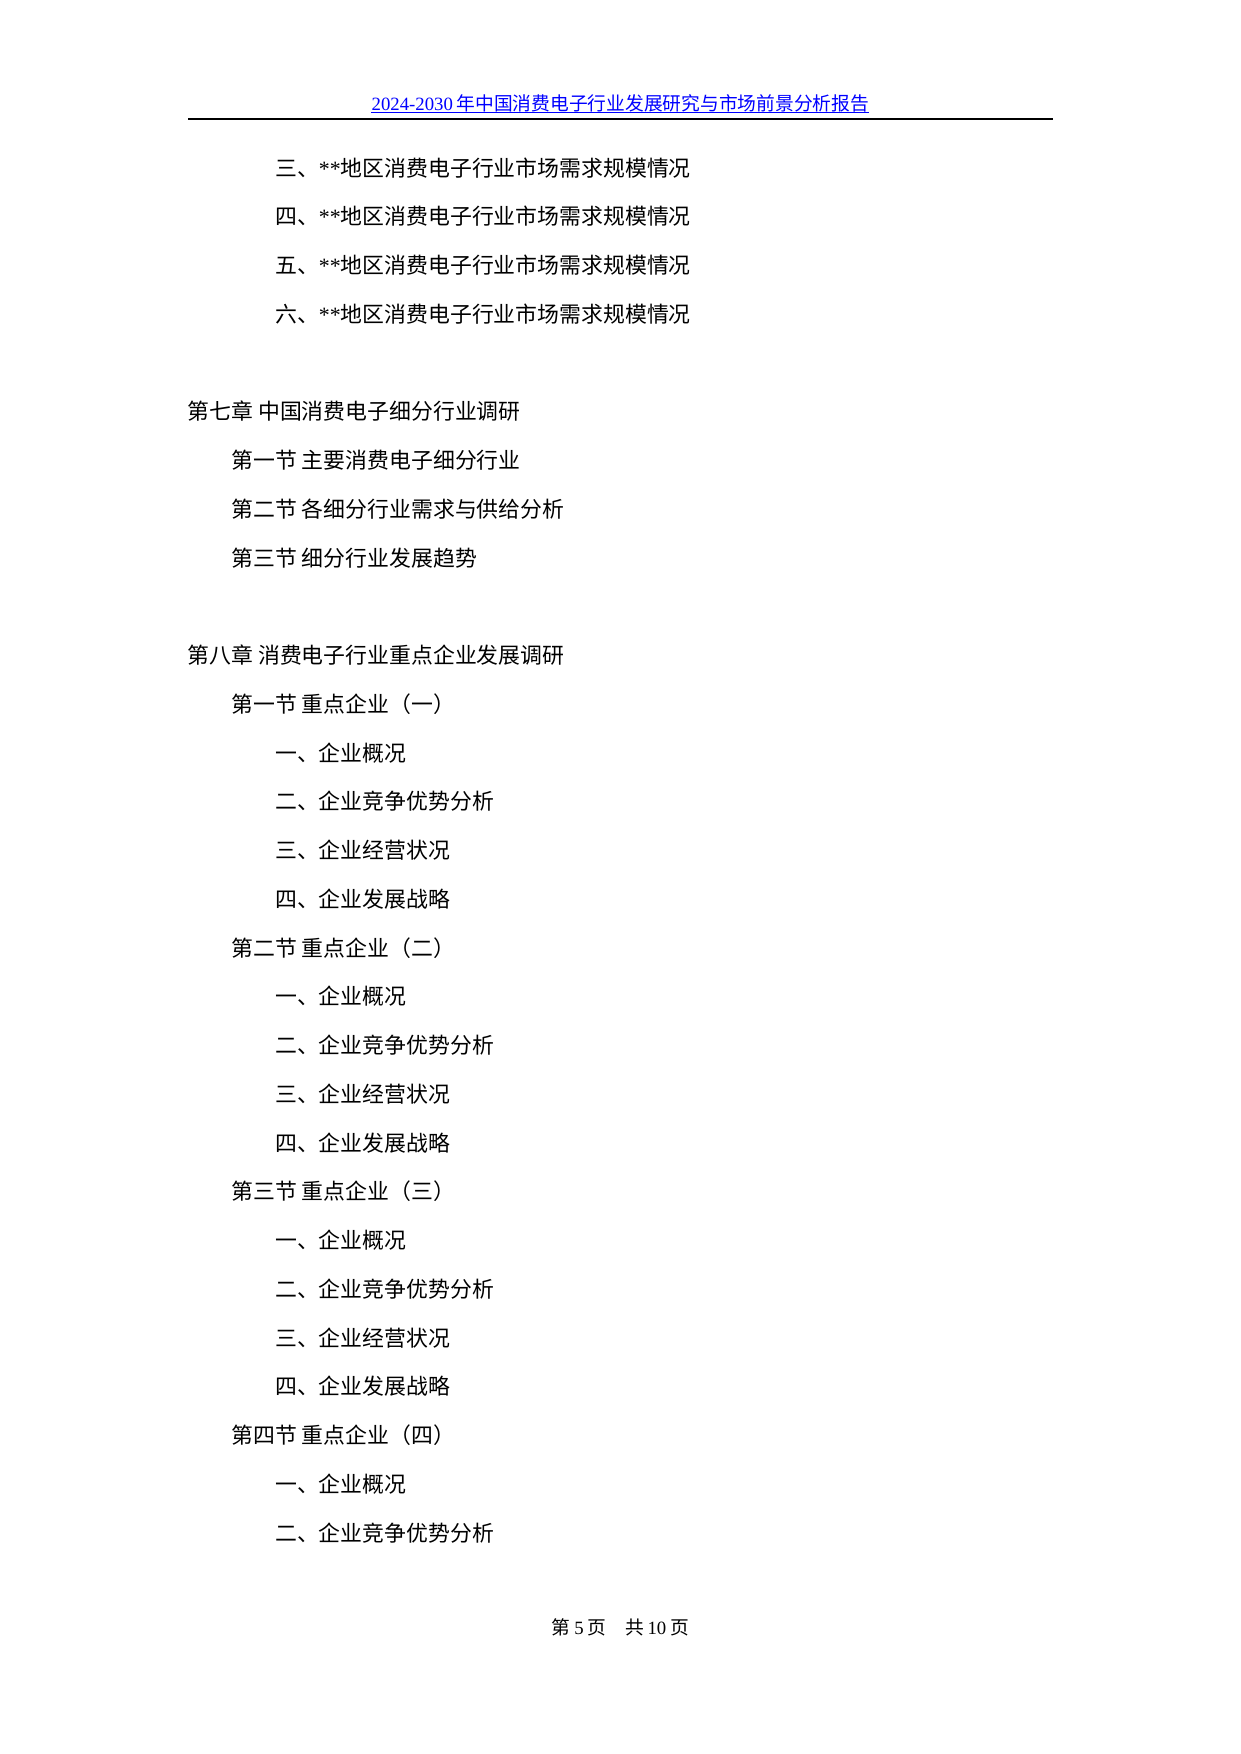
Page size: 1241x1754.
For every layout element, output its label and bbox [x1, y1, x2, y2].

text [187, 150, 1053, 1548]
